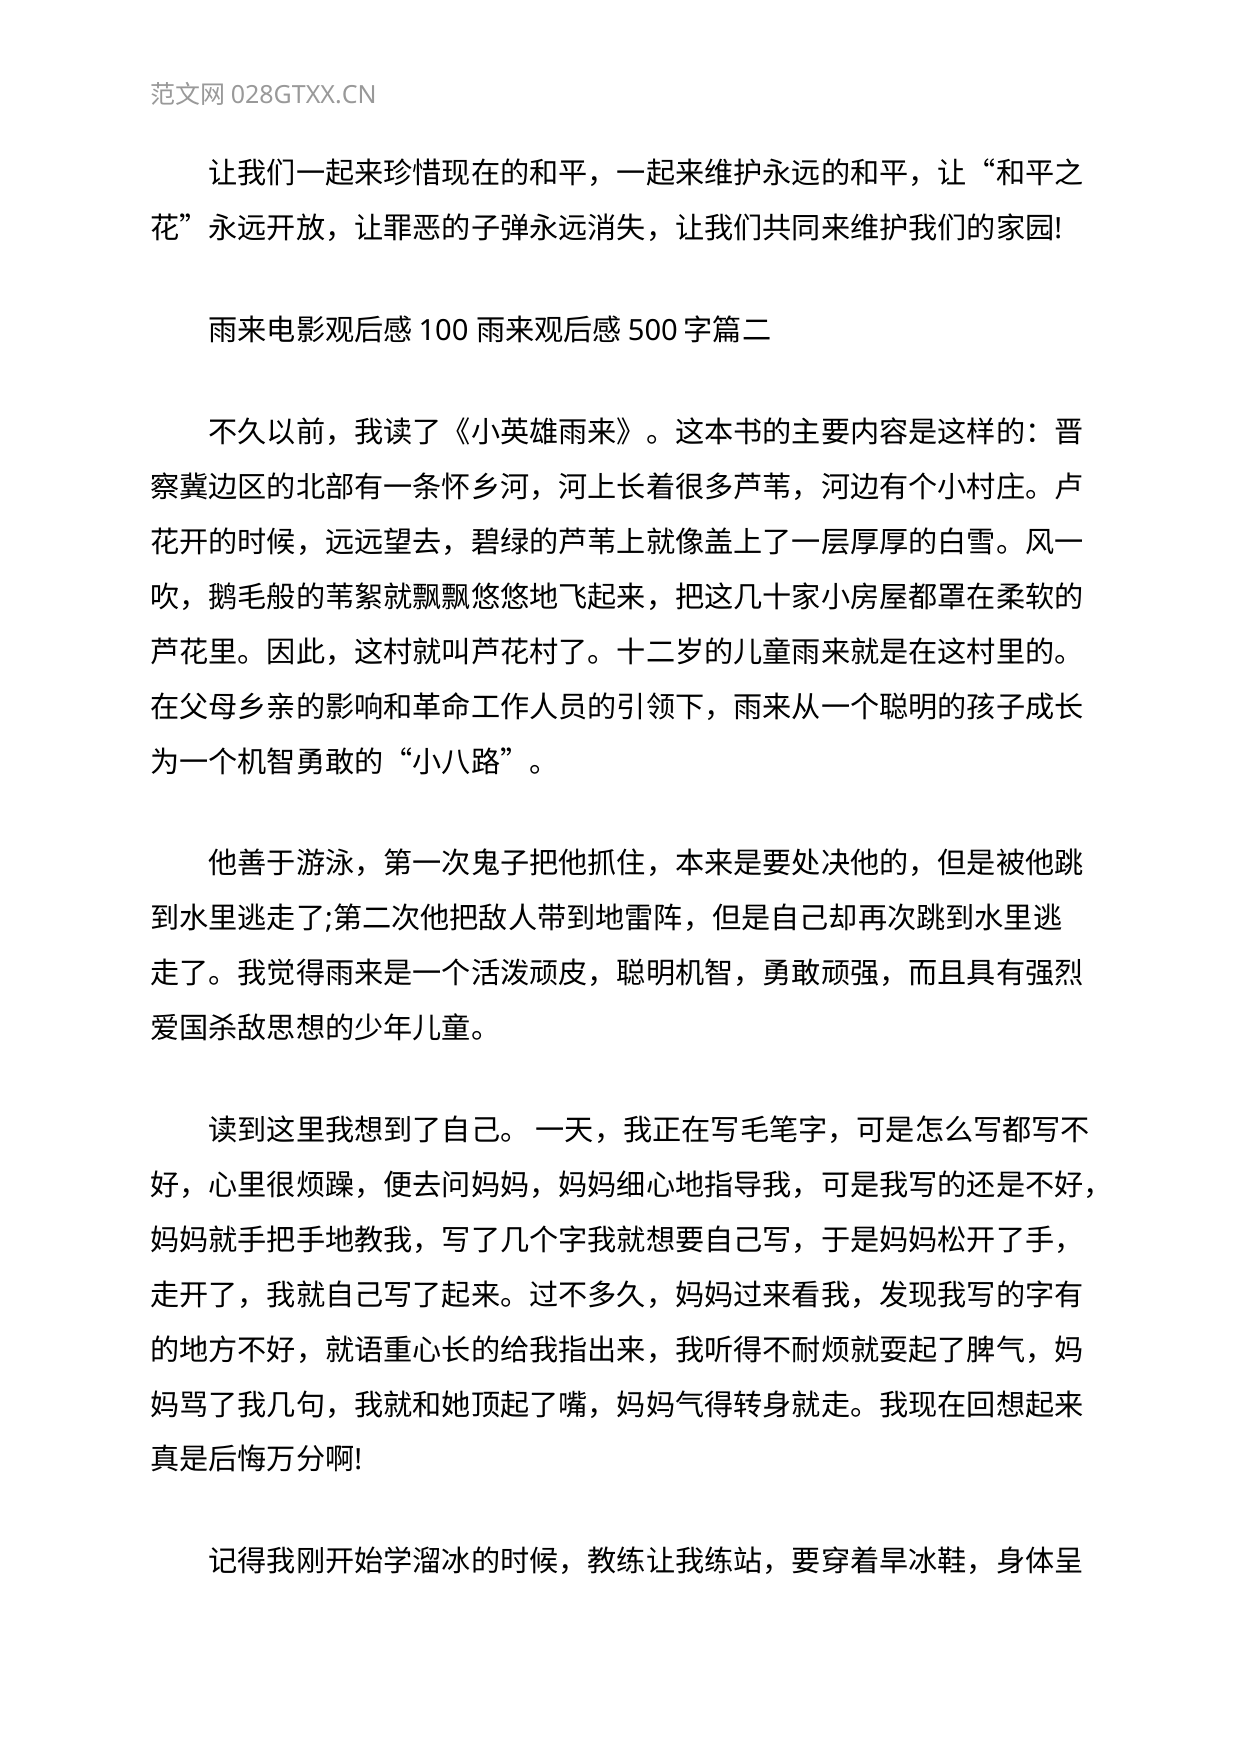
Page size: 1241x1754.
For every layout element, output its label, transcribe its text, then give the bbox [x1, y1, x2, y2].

text 读到这里我想到了自己。 一天，我正在写毛笔字，可是怎么写都写不好，心里很烦躁，便去问妈妈，妈妈细心地指导我，可是我写的还是不好，妈妈就手把手地教我，写了几个字我就想要自己写，于是妈妈松开了手，走开了，我就自己写了起来。过不多久，妈妈过来看我，发现我写的字有的地方不好，就语重心长的给我指出来，我听得不耐烦就耍起了脾气，妈妈骂了我几句，我就和她顶起了嘴，妈妈气得转身就走。我现在回想起来真是后悔万分啊! [150, 1107, 1090, 1478]
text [150, 1538, 1090, 1580]
text 让我们一起来珍惜现在的和平，一起来维护永远的和平，让“和平之花”永远开放，让罪恶的子弹永远消失，让我们共同来维护我们的家园! [150, 150, 1090, 247]
text 他善于游泳，第一次鬼子把他抓住，本来是要处决他的，但是被他跳到水里逃走了;第二次他把敌人带到地雷阵，但是自己却再次跳到水里逃走了。我觉得雨来是一个活泼顽皮，聪明机智，勇敢顽强，而且具有强烈爱国杀敌思想的少年儿童。 [150, 840, 1090, 1047]
text 不久以前，我读了《小英雄雨来》。这本书的主要内容是这样的：晋察冀边区的北部有一条怀乡河，河上长着很多芦苇，河边有个小村庄。卢花开的时候，远远望去，碧绿的芦苇上就像盖上了一层厚厚的白雪。风一吹，鹅毛般的苇絮就飘飘悠悠地飞起来，把这几十家小房屋都罩在柔软的芦花里。因此，这村就叫芦花村了。十二岁的儿童雨来就是在这村里的。在父母乡亲的影响和革命工作人员的引领下，雨来从一个聪明的孩子成长为一个机智勇敢的“小八路”。 [150, 409, 1090, 781]
text 雨来电影观后感100 雨来观后感500字篇二 [150, 307, 1090, 349]
